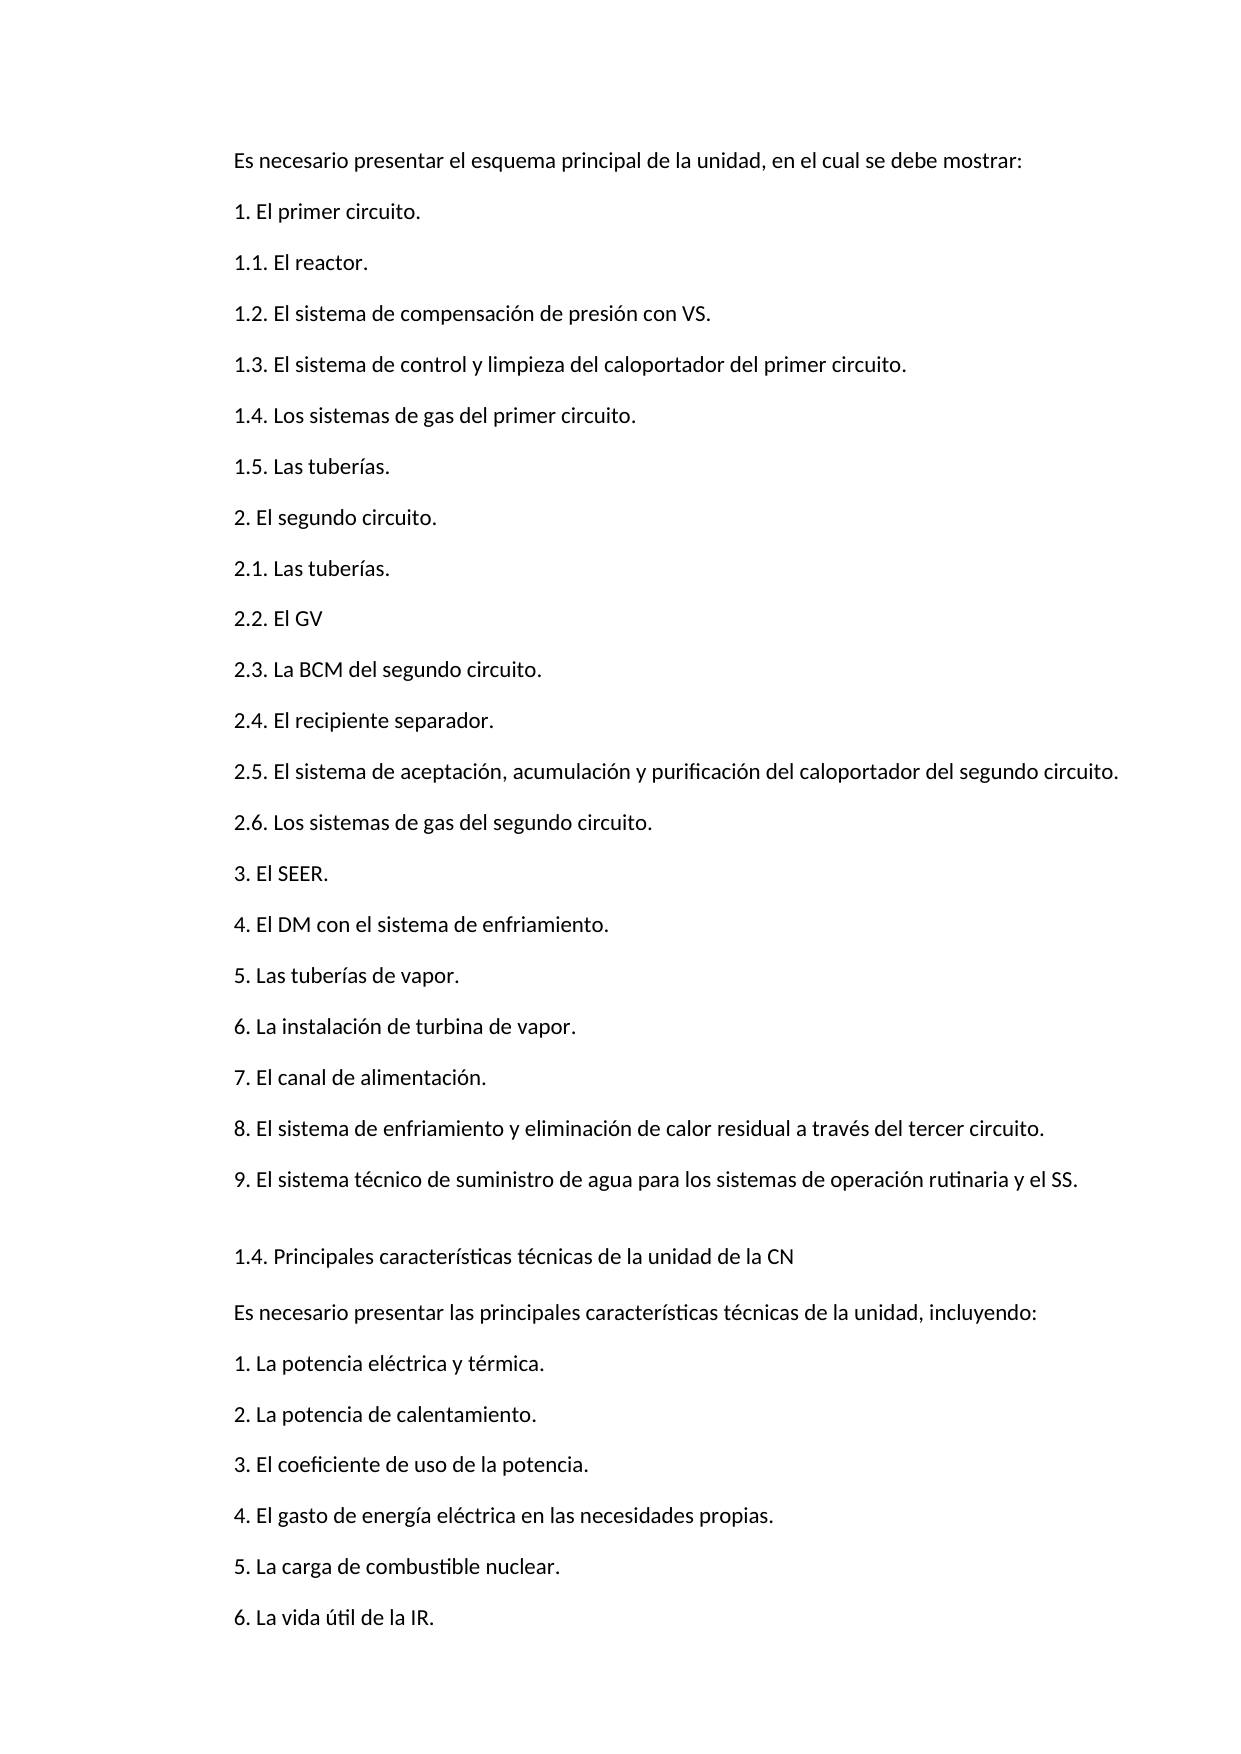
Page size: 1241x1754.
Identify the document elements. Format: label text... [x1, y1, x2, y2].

text Es necesario presentar las principales características técnicas de la unidad, incluyendo: [177, 1298, 1152, 1326]
text 7. El canal de alimentación. [177, 1063, 1152, 1091]
text 9. El sistema técnico de suministro de agua para los sistemas de operación rutinaria y el SS. [177, 1165, 1152, 1193]
text 5. Las tuberías de vapor. [177, 961, 1152, 989]
text 1.4. Los sistemas de gas del primer circuito. [177, 401, 1152, 429]
text 1. El primer circuito. [177, 197, 1152, 225]
text 2.5. El sistema de aceptación, acumulación y purificación del caloportador del segundo circuito. [177, 757, 1152, 785]
text 2.4. El recipiente separador. [177, 706, 1152, 734]
text 1.3. El sistema de control y limpieza del caloportador del primer circuito. [177, 350, 1152, 378]
text 4. El DM con el sistema de enfriamiento. [177, 910, 1152, 938]
text 2.2. El GV [177, 604, 1152, 633]
text 6. La vida útil de la IR. [177, 1603, 1152, 1631]
text 2. La potencia de calentamiento. [177, 1400, 1152, 1428]
text 8. El sistema de enfriamiento y eliminación de calor residual a través del tercer circuito. [177, 1114, 1152, 1142]
text Es necesario presentar el esquema principal de la unidad, en el cual se debe mostrar: [177, 146, 1152, 174]
text 3. El SEER. [177, 859, 1152, 887]
text 1.5. Las tuberías. [177, 452, 1152, 480]
text 2.6. Los sistemas de gas del segundo circuito. [177, 808, 1152, 836]
text 1.4. Principales características técnicas de la unidad de la CN [177, 1242, 1152, 1270]
text 2.1. Las tuberías. [177, 554, 1152, 582]
text 2.3. La BCM del segundo circuito. [177, 656, 1152, 683]
text 5. La carga de combustible nuclear. [177, 1552, 1152, 1581]
text 6. La instalación de turbina de vapor. [177, 1012, 1152, 1040]
text 3. El coeficiente de uso de la potencia. [177, 1451, 1152, 1479]
text 2. El segundo circuito. [177, 503, 1152, 531]
text 1.1. El reactor. [177, 248, 1152, 276]
text 4. El gasto de energía eléctrica en las necesidades propias. [177, 1502, 1152, 1529]
text 1.2. El sistema de compensación de presión con VS. [177, 299, 1152, 327]
text 1. La potencia eléctrica y térmica. [177, 1349, 1152, 1377]
